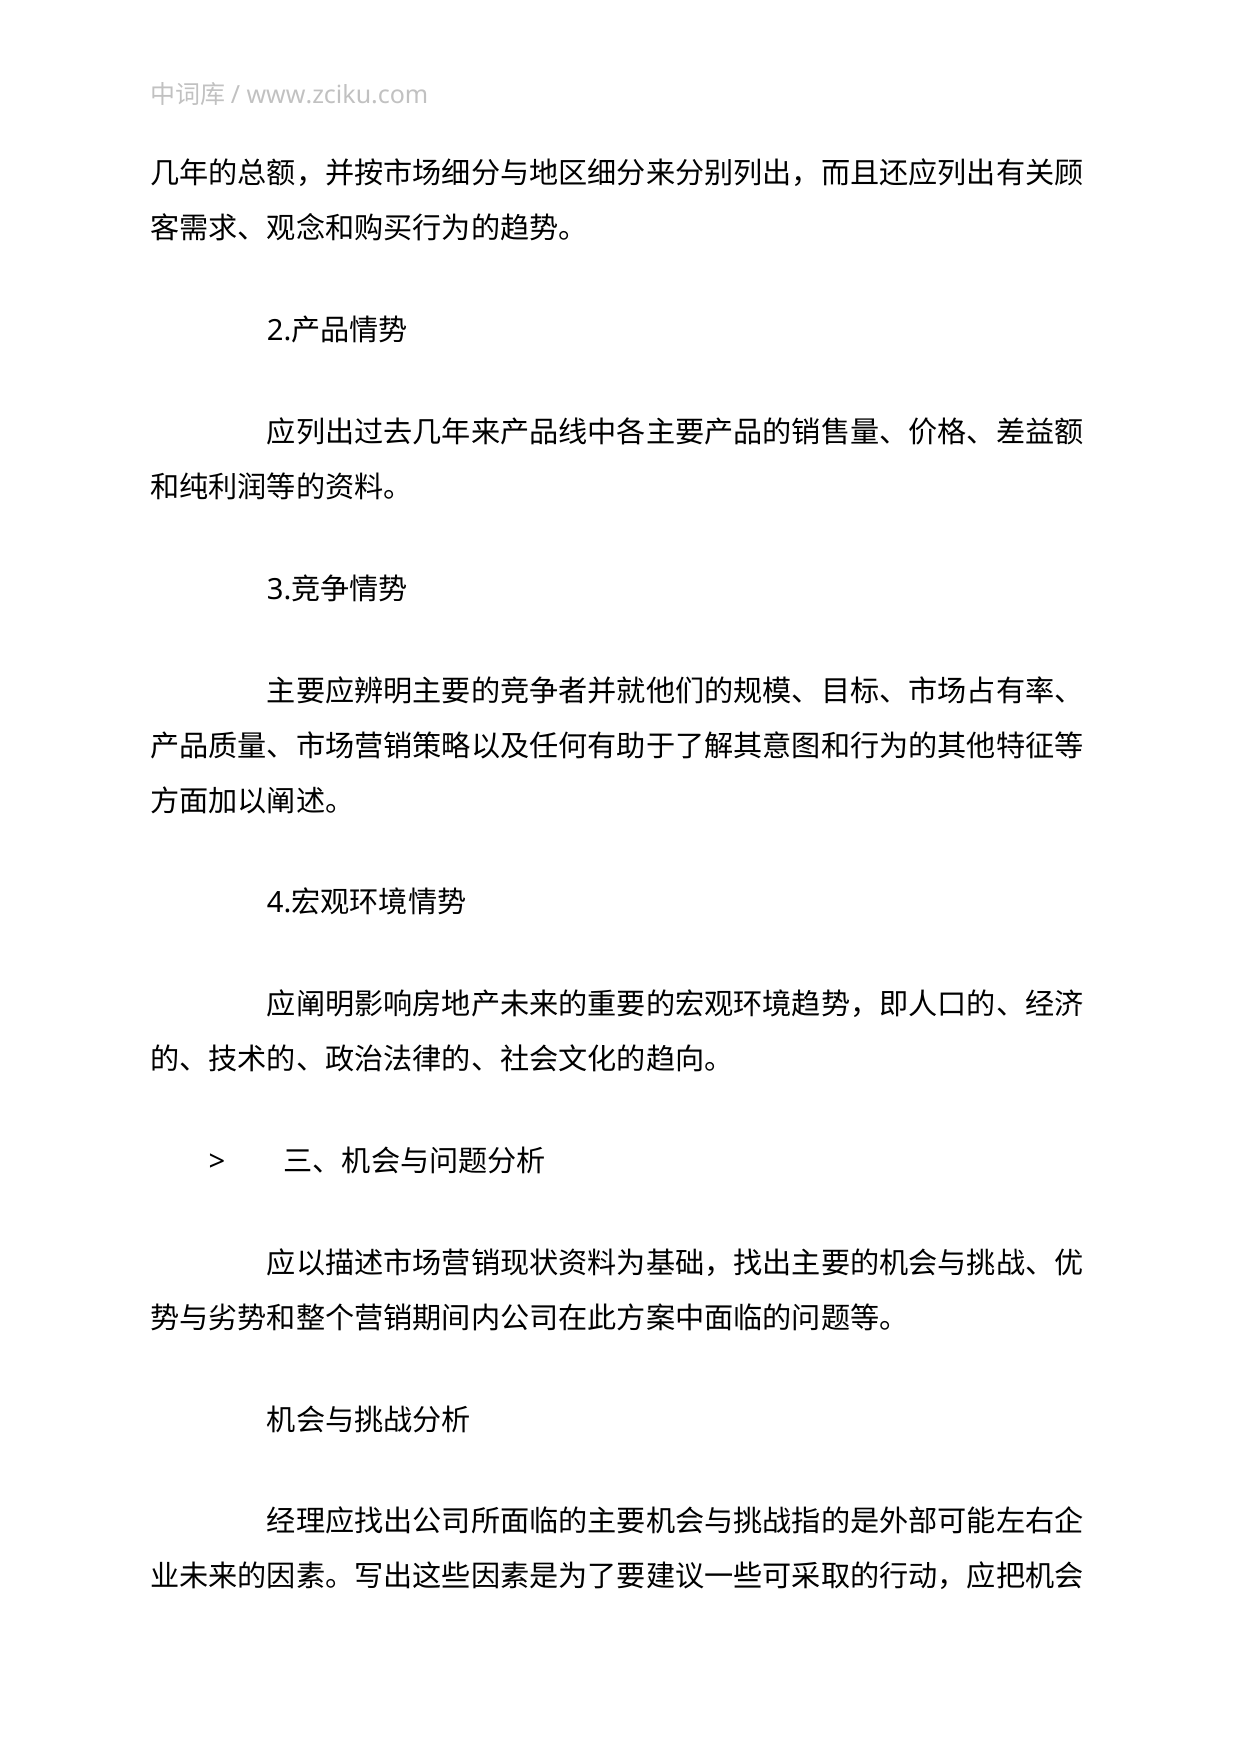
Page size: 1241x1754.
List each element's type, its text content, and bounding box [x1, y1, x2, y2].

text 2.产品情势 [150, 307, 1090, 349]
text 应列出过去几年来产品线中各主要产品的销售量、价格、差益额和纯利润等的资料。 [150, 409, 1090, 506]
text 机会与挑战分析 [150, 1396, 1090, 1438]
text 主要应辨明主要的竞争者并就他们的规模、目标、市场占有率、产品质量、市场营销策略以及任何有助于了解其意图和行为的其他特征等方面加以阐述。 [150, 667, 1090, 819]
text > 三、机会与问题分析 [150, 1137, 1090, 1180]
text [150, 1498, 1090, 1595]
text 4.宏观环境情势 [150, 879, 1090, 921]
text 应阐明影响房地产未来的重要的宏观环境趋势，即人口的、经济的、技术的、政治法律的、社会文化的趋向。 [150, 981, 1090, 1078]
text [150, 150, 1090, 247]
text 3.竞争情势 [150, 565, 1090, 608]
text 应以描述市场营销现状资料为基础，找出主要的机会与挑战、优势与劣势和整个营销期间内公司在此方案中面临的问题等。 [150, 1239, 1090, 1337]
